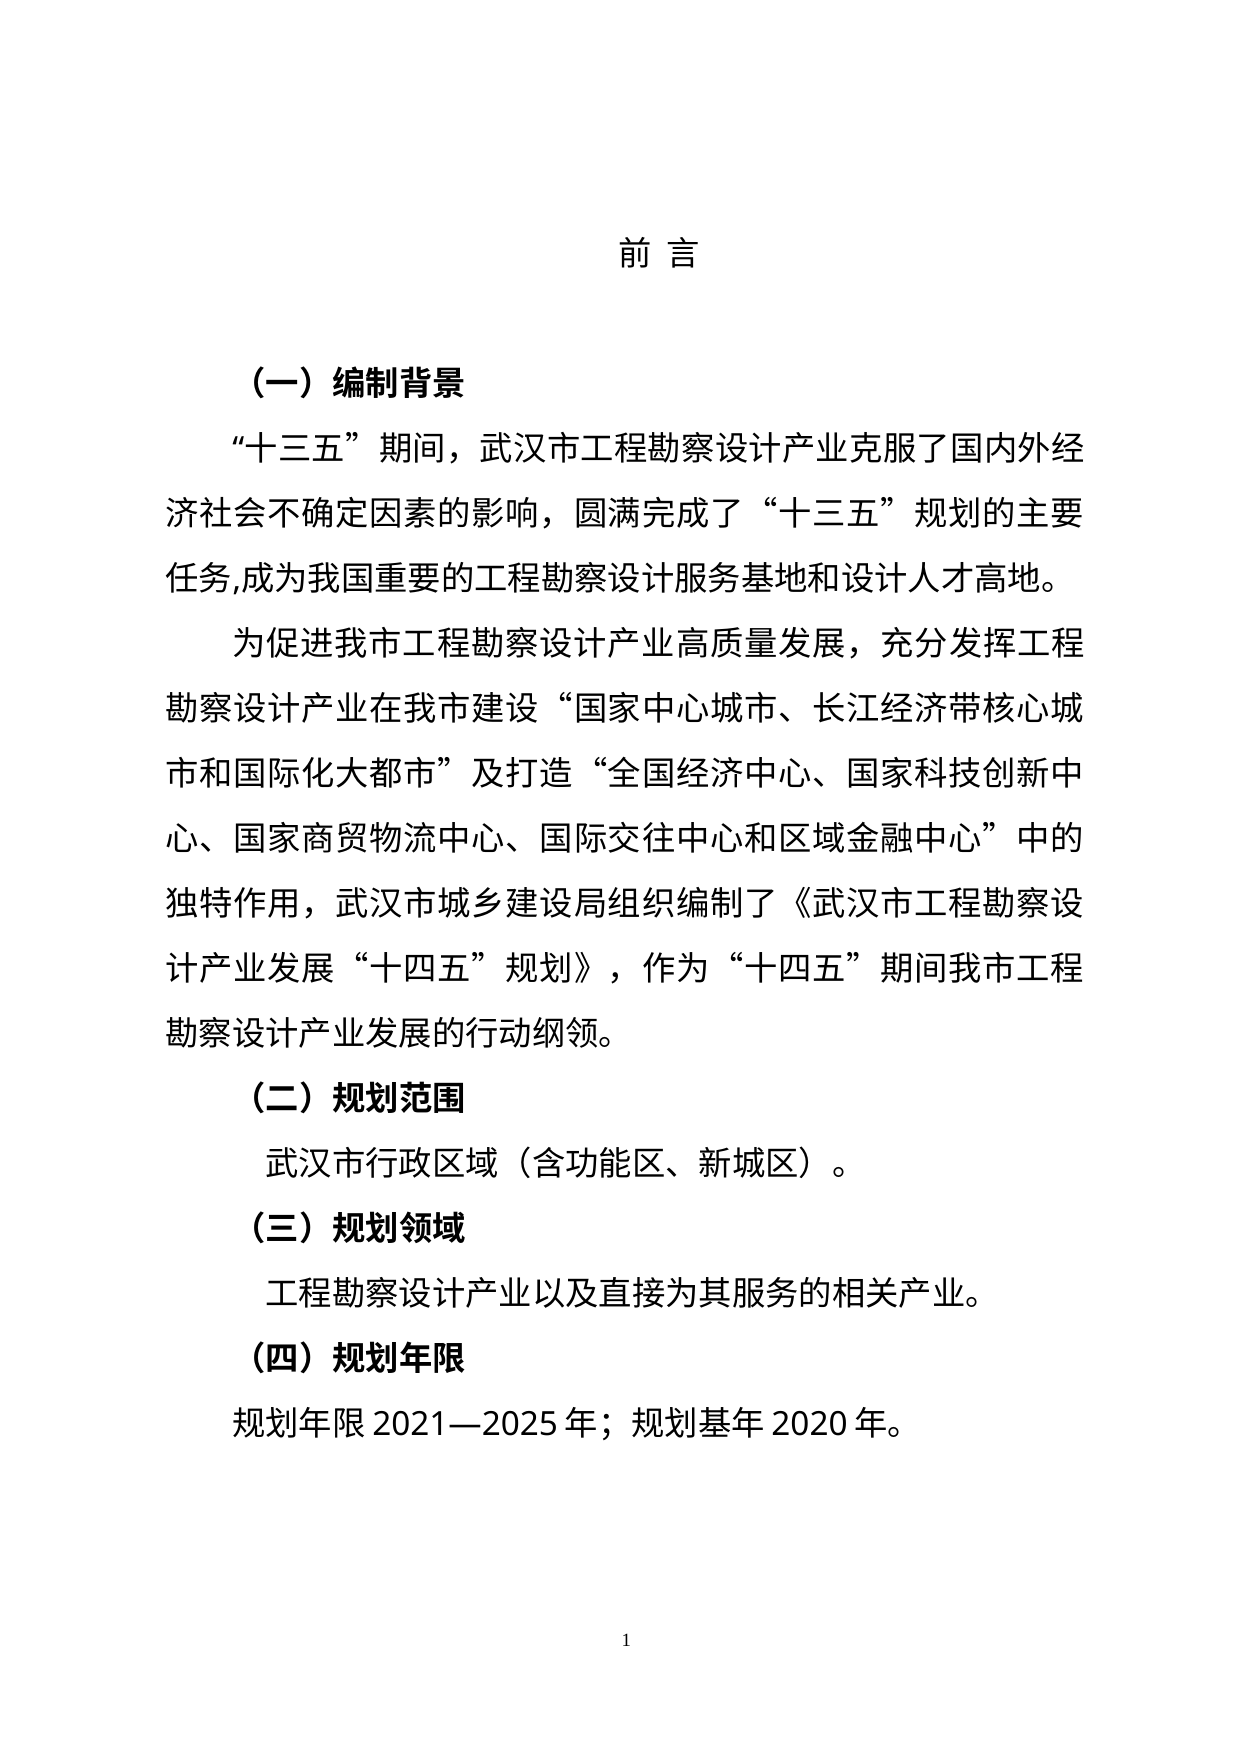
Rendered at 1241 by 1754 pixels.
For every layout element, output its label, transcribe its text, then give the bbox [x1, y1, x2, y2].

text 工程勘察设计产业以及直接为其服务的相关产业。 [165, 1258, 1087, 1323]
subtitle （一）编制背景 [165, 348, 1087, 413]
text 武汉市行政区域（含功能区、新城区）。 [165, 1128, 1087, 1193]
subtitle （四）规划年限 [165, 1323, 1087, 1388]
subtitle （三）规划领域 [165, 1193, 1087, 1258]
text 规划年限2021—2025年；规划基年2020年。 [165, 1388, 1087, 1453]
text “十三五”期间，武汉市工程勘察设计产业克服了国内外经济社会不确定因素的影响，圆满完成了“十三五”规划的主要任务,成为我国重要的工程勘察设计服务基地和设计人才高地。 [165, 413, 1087, 608]
subtitle 前 言 [165, 218, 1087, 283]
text 为促进我市工程勘察设计产业高质量发展，充分发挥工程勘察设计产业在我市建设“国家中心城市、长江经济带核心城市和国际化大都市”及打造“全国经济中心、国家科技创新中心、国家商贸物流中心、国际交往中心和区域金融中心”中的独特作用，武汉市城乡建设局组织编制了《武汉市工程勘察设计产业发展“十四五”规划》，作为“十四五”期间我市工程勘察设计产业发展的行动纲领。 [165, 608, 1087, 1063]
subtitle （二）规划范围 [165, 1063, 1087, 1128]
